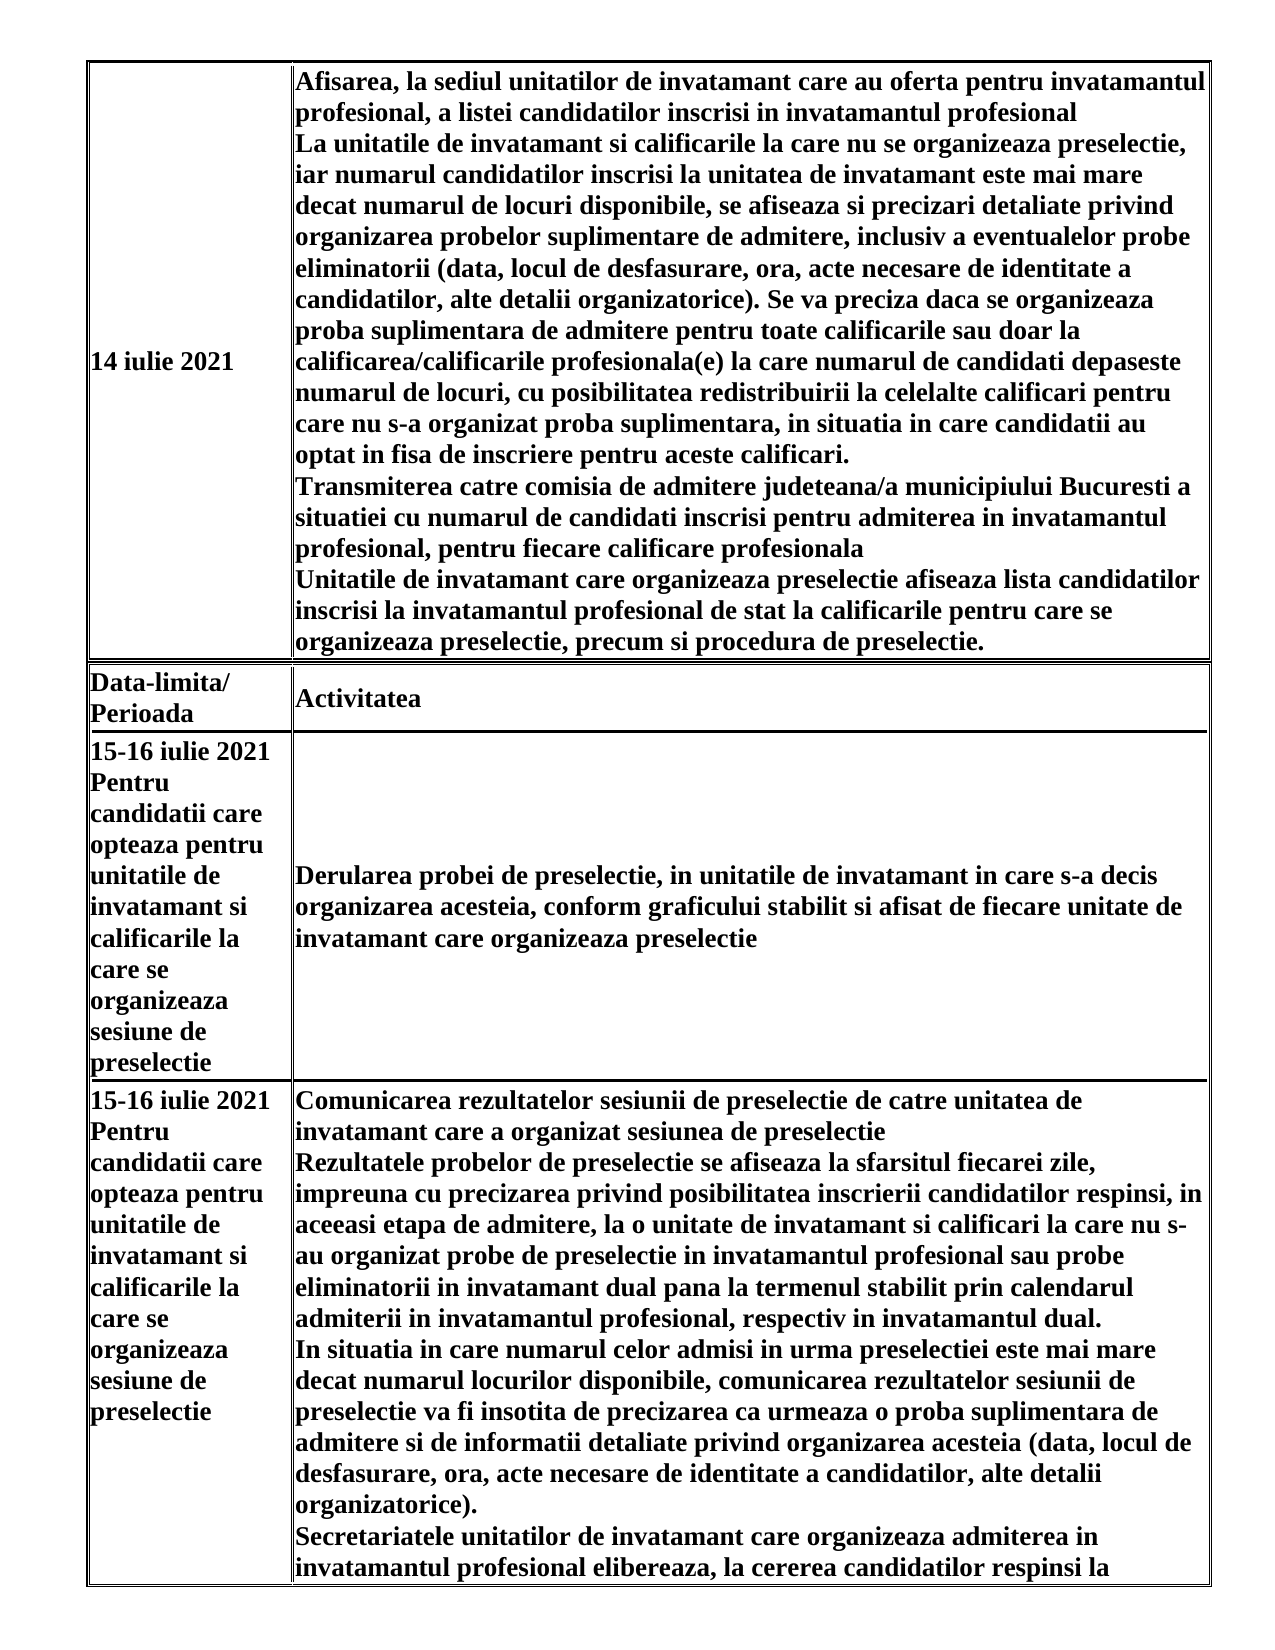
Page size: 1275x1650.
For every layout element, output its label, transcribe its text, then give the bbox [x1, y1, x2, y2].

table_cell Derularea probei de preselectie, in unitatile de invatamant in care s-a decis organizarea acesteia, conform graficului stabilit si afisat de fiecare unitate de invatamant care organizeaza preselectie [294, 730, 1209, 1079]
table_header Activitatea [293, 665, 1209, 730]
table_header Data-limita/Perioada [90, 665, 293, 730]
table_cell Afisarea, la sediul unitatilor de invatamant care au oferta pentru invatamantul profesional, a listei candidatilor inscrisi in invatamantul profesional La unitatile de invatamant si calificarile la care nu se organizeaza preselectie, iar numarul candidatilor inscrisi la unitatea de invatamant este mai mare decat numarul de locuri disponibile, se afiseaza si precizari detaliate privind organizarea probelor suplimentare de admitere, inclusiv a eventualelor probe eliminatorii (data, locul de desfasurare, ora, acte necesare de identitate a candidatilor, alte detalii organizatorice). Se va preciza daca se organizeaza proba suplimentara de admitere pentru toate calificarile sau doar la calificarea/calificarile profesionala(e) la care numarul de candidati depaseste numarul de locuri, cu posibilitatea redistribuirii la celelalte calificari pentru care nu s-a organizat proba suplimentara, in situatia in care candidatii au optat in fisa de inscriere pentru aceste calificari. Transmiterea catre comisia de admitere judeteana/a municipiului Bucuresti a situatiei cu numarul de candidati inscrisi pentru admiterea in invatamantul profesional, pentru fiecare calificare profesionala Unitatile de invatamant care organizeaza preselectie afiseaza lista candidatilor inscrisi la invatamantul profesional de stat la calificarile pentru care se organizeaza preselectie, precum si procedura de preselectie. [293, 63, 1209, 658]
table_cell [293, 1079, 1209, 1584]
table_cell 15-16 iulie 2021 Pentru candidatii care opteaza pentru unitatile de invatamant si calificarile la care se organizeaza sesiune de preselectie [90, 730, 291, 1079]
table_cell 14 iulie 2021 [90, 63, 293, 658]
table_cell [90, 1079, 293, 1584]
